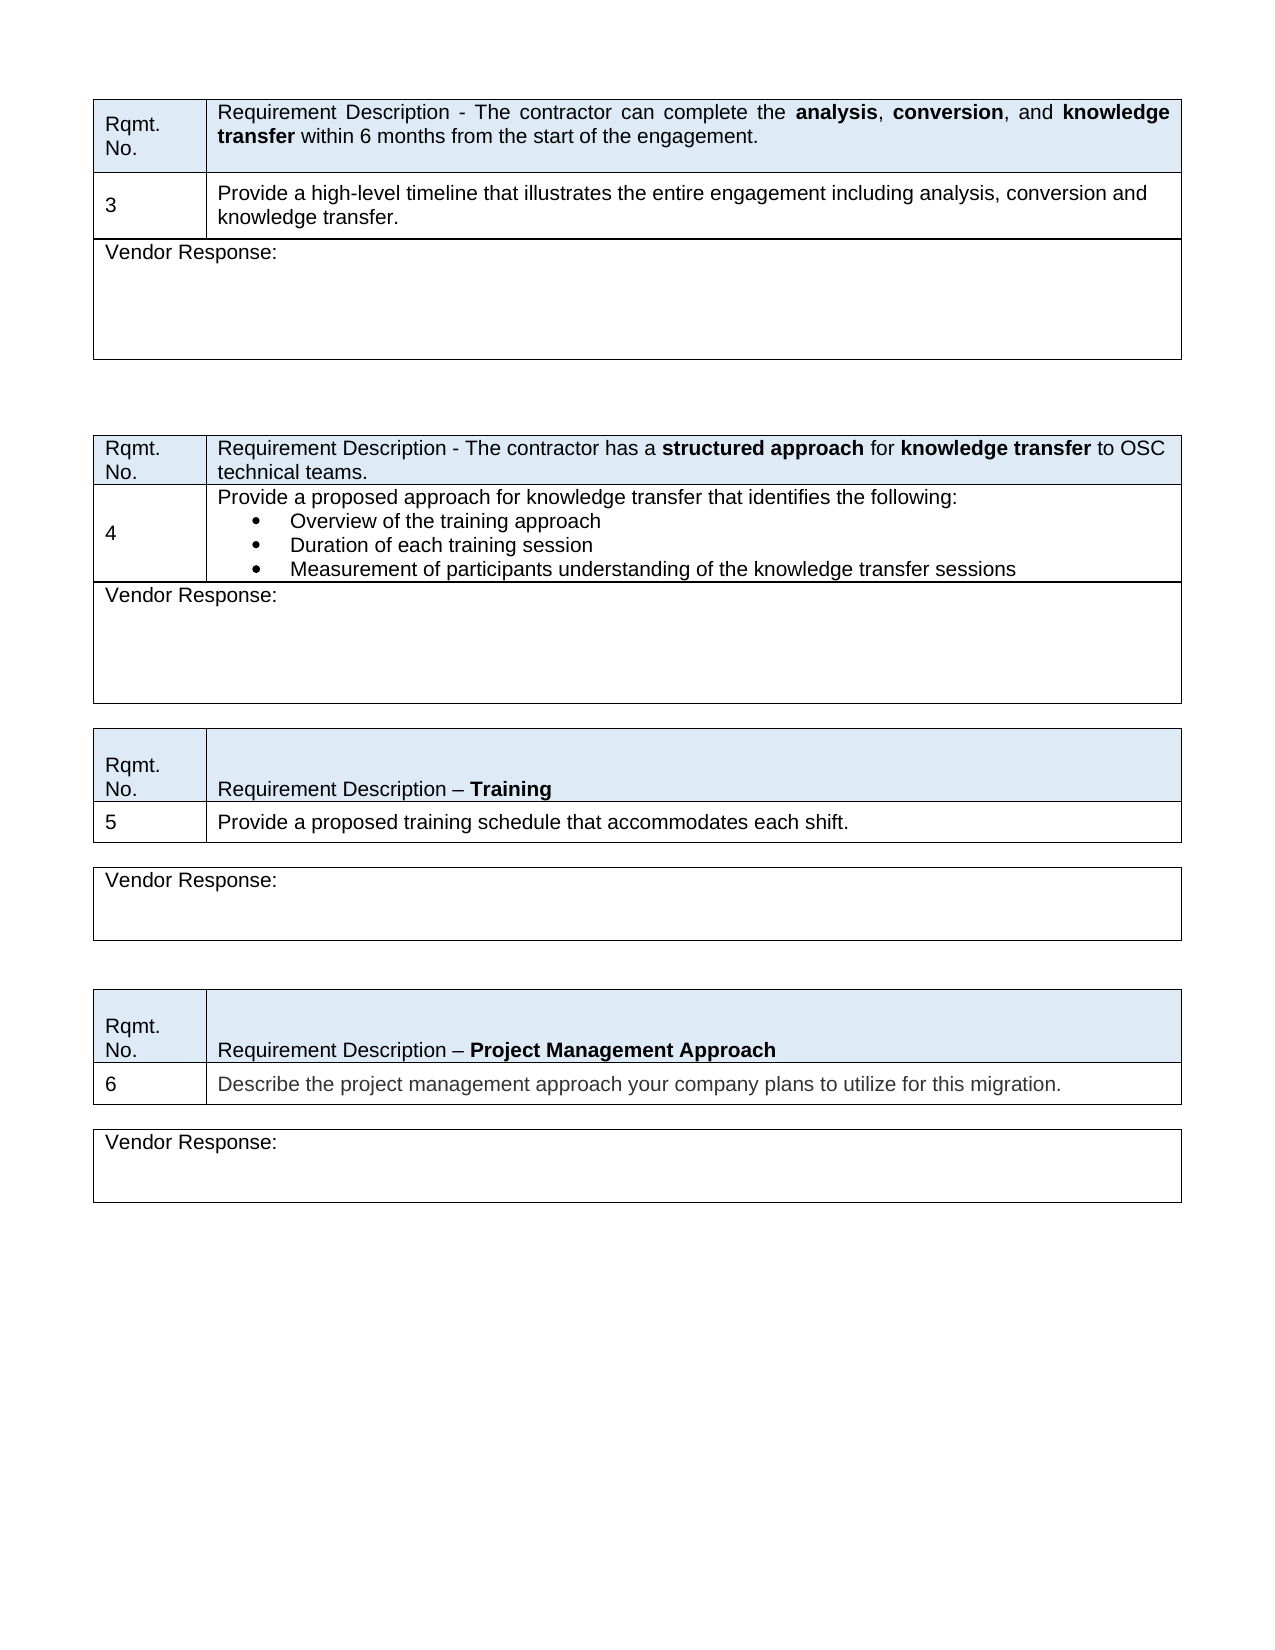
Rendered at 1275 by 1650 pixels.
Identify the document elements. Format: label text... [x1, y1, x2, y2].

table_cell Provide a high-level timeline that illustrates the entire engagement including analysis, conversion and knowledge transfer. [207, 173, 1181, 237]
table_header Vendor Response: [94, 240, 1181, 359]
table_header Requirement Description – Project Management Approach [207, 990, 1181, 1062]
table_header Requirement Description – Training [207, 729, 1181, 801]
table_cell 6 [94, 1063, 206, 1104]
table_cell Describe the project management approach your company plans to utilize for this migration. [207, 1063, 1181, 1104]
table_header Vendor Response: [94, 583, 1181, 703]
table_header Rqmt. No. [94, 990, 206, 1062]
table_header Rqmt. No. [94, 436, 206, 484]
table_header Requirement Description - The contractor has a structured approach for knowledge transfer to OSC technical teams. [207, 436, 1181, 484]
table_header Rqmt. No. [94, 729, 206, 801]
table_cell 3 [94, 173, 206, 237]
table_cell Provide a proposed approach for knowledge transfer that identifies the following: Overview of the training approach Duration of each training session Measurement of participants understanding of the knowledge transfer sessions [207, 485, 1181, 581]
table_cell Provide a proposed training schedule that accommodates each shift. [207, 802, 1181, 842]
table_cell 5 [94, 802, 206, 842]
table_header Rqmt. No. [94, 100, 206, 172]
table_cell 4 [94, 485, 206, 581]
table_header Requirement Description - The contractor can complete the analysis, conversion, and knowledge transfer within 6 months from the start of the engagement. [207, 100, 1181, 172]
table_header Vendor Response: [94, 868, 1181, 940]
table_header Vendor Response: [94, 1130, 1181, 1202]
